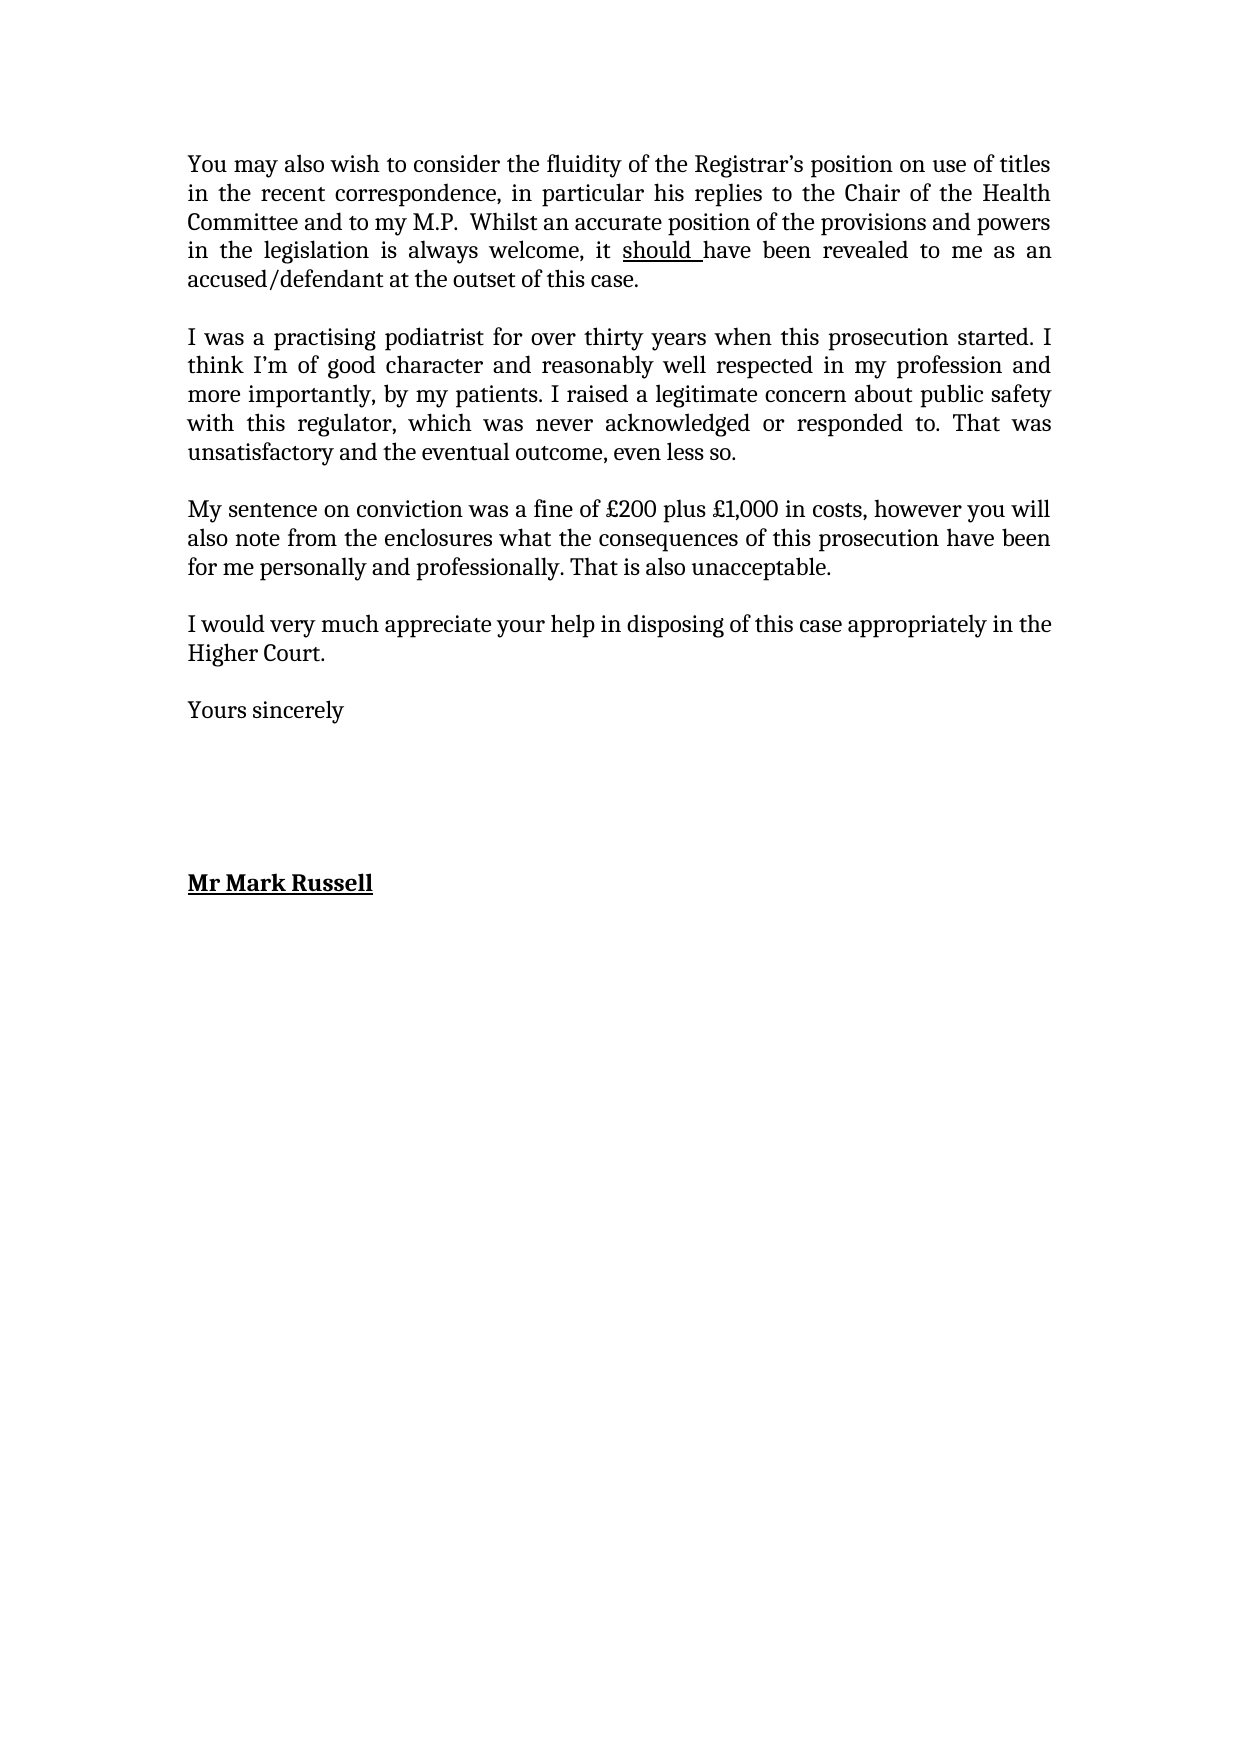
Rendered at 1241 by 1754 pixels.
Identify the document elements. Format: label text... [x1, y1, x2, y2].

text Yours sincerely [187, 696, 1053, 725]
text I would very much appreciate your help in disposing of this case appropriately in the Higher Court. [187, 610, 1053, 667]
text I was a practising podiatrist for over thirty years when this prosecution started. I think I’m of good character and reasonably well respected in my profession and more importantly, by my patients. I raised a legitimate concern about public safety with this regulator, which was never acknowledged or responded to. That was unsatisfactory and the eventual outcome, even less so. [187, 322, 1053, 466]
text You may also wish to consider the fluidity of the Registrar’s position on use of titles in the recent correspondence, in particular his replies to the Chair of the Health Committee and to my M.P. Whilst an accurate position of the provisions and powers in the legislation is always welcome, it should have been revealed to me as an accused/defendant at the outset of this case. [187, 150, 1053, 294]
text My sentence on conviction was a fine of £200 plus £1,000 in costs, however you will also note from the enclosures what the consequences of this prosecution have been for me personally and professionally. That is also unacceptable. [187, 495, 1053, 581]
text Mr Mark Russell [187, 869, 1053, 897]
